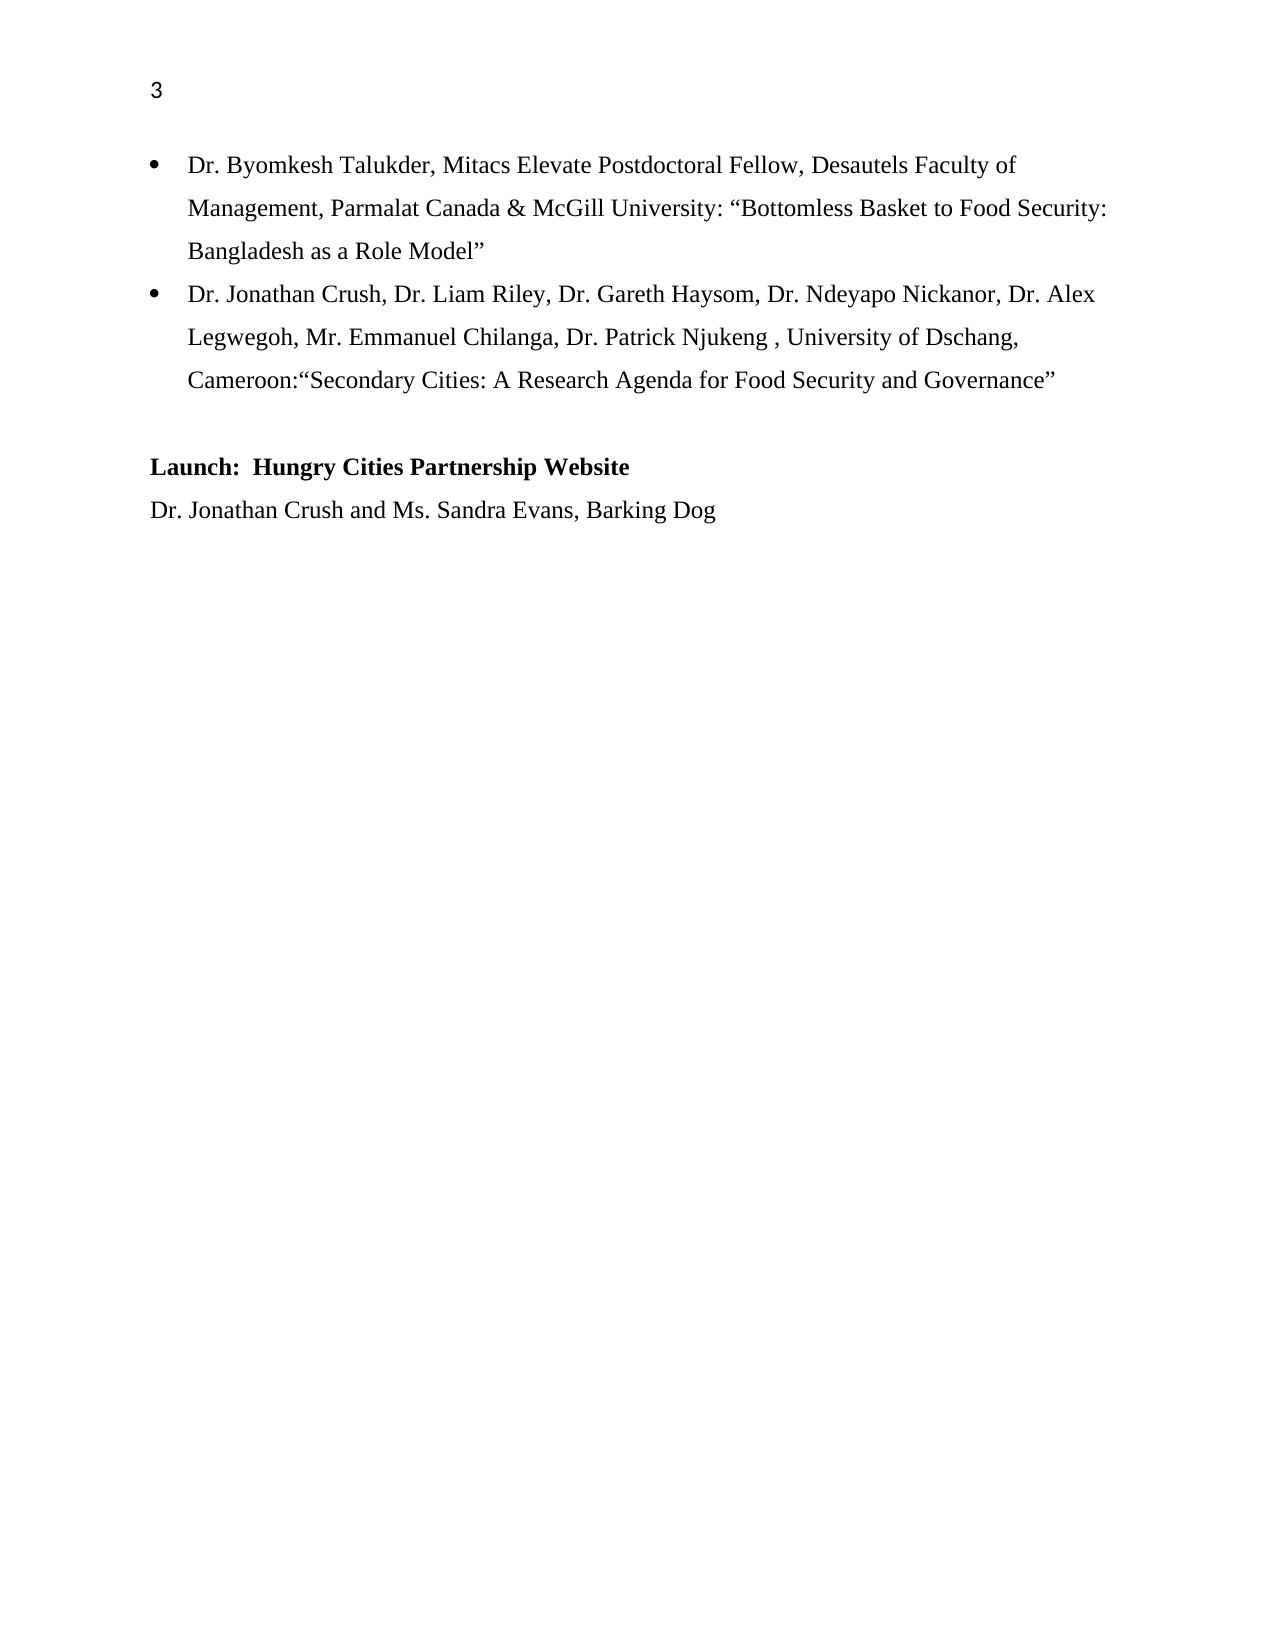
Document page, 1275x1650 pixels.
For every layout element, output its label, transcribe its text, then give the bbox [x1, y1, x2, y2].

list Dr. Byomkesh Talukder, Mitacs Elevate Postdoctoral Fellow, Desautels Faculty of Management, Parmalat Canada & McGill University: “Bottomless Basket to Food Security: Bangladesh as a Role Model” [150, 150, 1125, 265]
list Dr. Jonathan Crush, Dr. Liam Riley, Dr. Gareth Haysom, Dr. Ndeyapo Nickanor, Dr. Alex Legwegoh, Mr. Emmanuel Chilanga, Dr. Patrick Njukeng , University of Dschang, Cameroon:“Secondary Cities: A Research Agenda for Food Security and Governance” [150, 279, 1125, 394]
text Launch: Hungry Cities Partnership Website [150, 452, 1125, 481]
text Dr. Jonathan Crush and Ms. Sandra Evans, Barking Dog [150, 495, 1125, 524]
